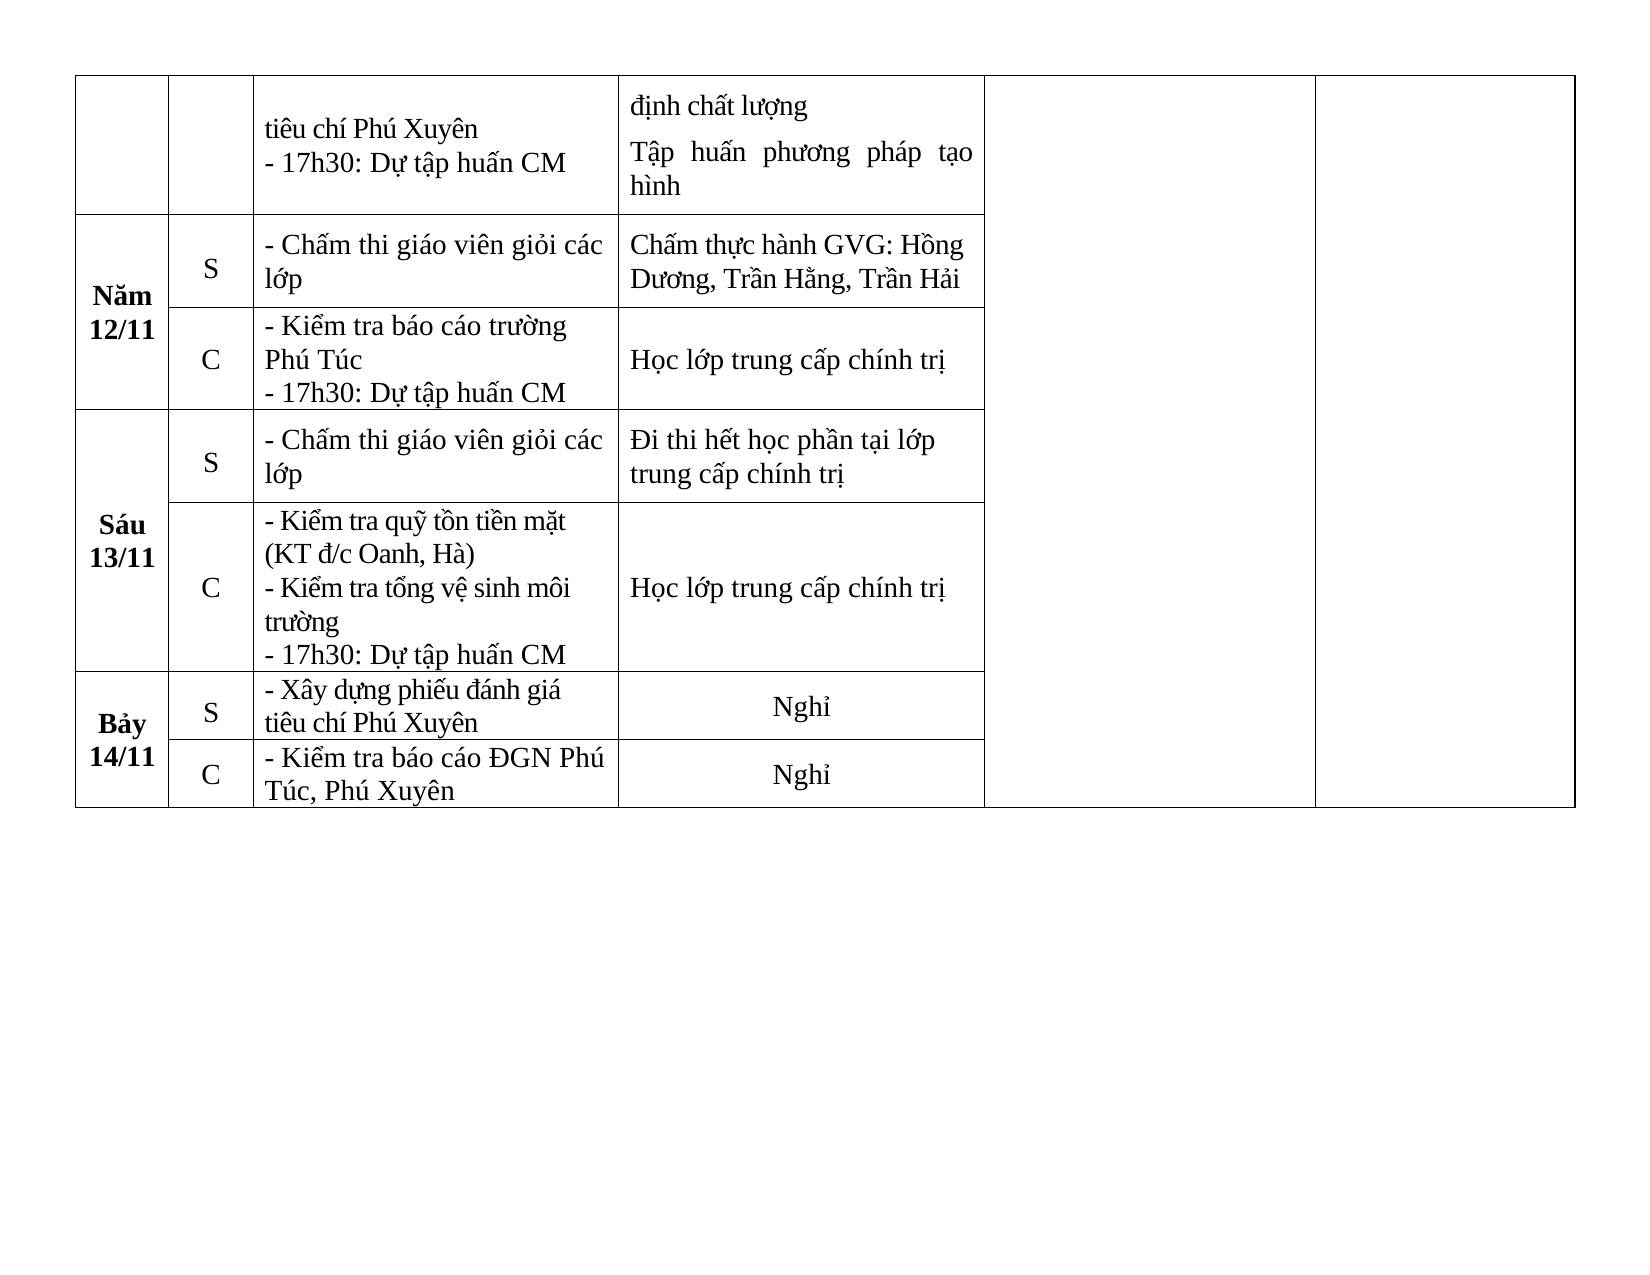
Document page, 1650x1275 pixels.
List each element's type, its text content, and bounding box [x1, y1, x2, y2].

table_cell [254, 76, 618, 214]
table_cell Bảy 14/11 [76, 672, 168, 807]
table_cell Chấm thực hành GVG: Hồng Dương, Trần Hằng, Trần Hải [619, 215, 984, 307]
table_cell - Chấm thi giáo viên giỏi các lớp [254, 215, 618, 307]
table_cell Nghỉ [619, 672, 984, 739]
table_cell C [169, 740, 253, 807]
table_cell Năm 12/11 [76, 215, 168, 409]
table_cell Học lớp trung cấp chính trị [619, 308, 984, 409]
table_cell Học lớp trung cấp chính trị [619, 503, 984, 671]
table_cell S [169, 410, 253, 502]
table_cell Đi thi hết học phần tại lớp trung cấp chính trị [619, 410, 984, 502]
table_cell - Xây dựng phiếu đánh giá tiêu chí Phú Xuyên [254, 672, 618, 739]
table_cell - Kiểm tra quỹ tồn tiền mặt (KT đ/c Oanh, Hà) - Kiểm tra tổng vệ sinh môi trường - 17h30: Dự tập huấn CM [254, 503, 618, 671]
table_cell C [169, 76, 253, 214]
table_cell - Kiểm tra báo cáo ĐGN Phú Túc, Phú Xuyên [254, 740, 618, 807]
table_cell S [169, 215, 253, 307]
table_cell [619, 76, 984, 214]
table_cell C [169, 308, 253, 409]
table_cell Sáu 13/11 [76, 410, 168, 671]
table_cell - Chấm thi giáo viên giỏi các lớp [254, 410, 618, 502]
table_cell C [169, 503, 253, 671]
table_cell S [169, 672, 253, 739]
table_cell - Kiểm tra báo cáo trường Phú Túc - 17h30: Dự tập huấn CM [254, 308, 618, 409]
table_cell Nghỉ [619, 740, 984, 807]
